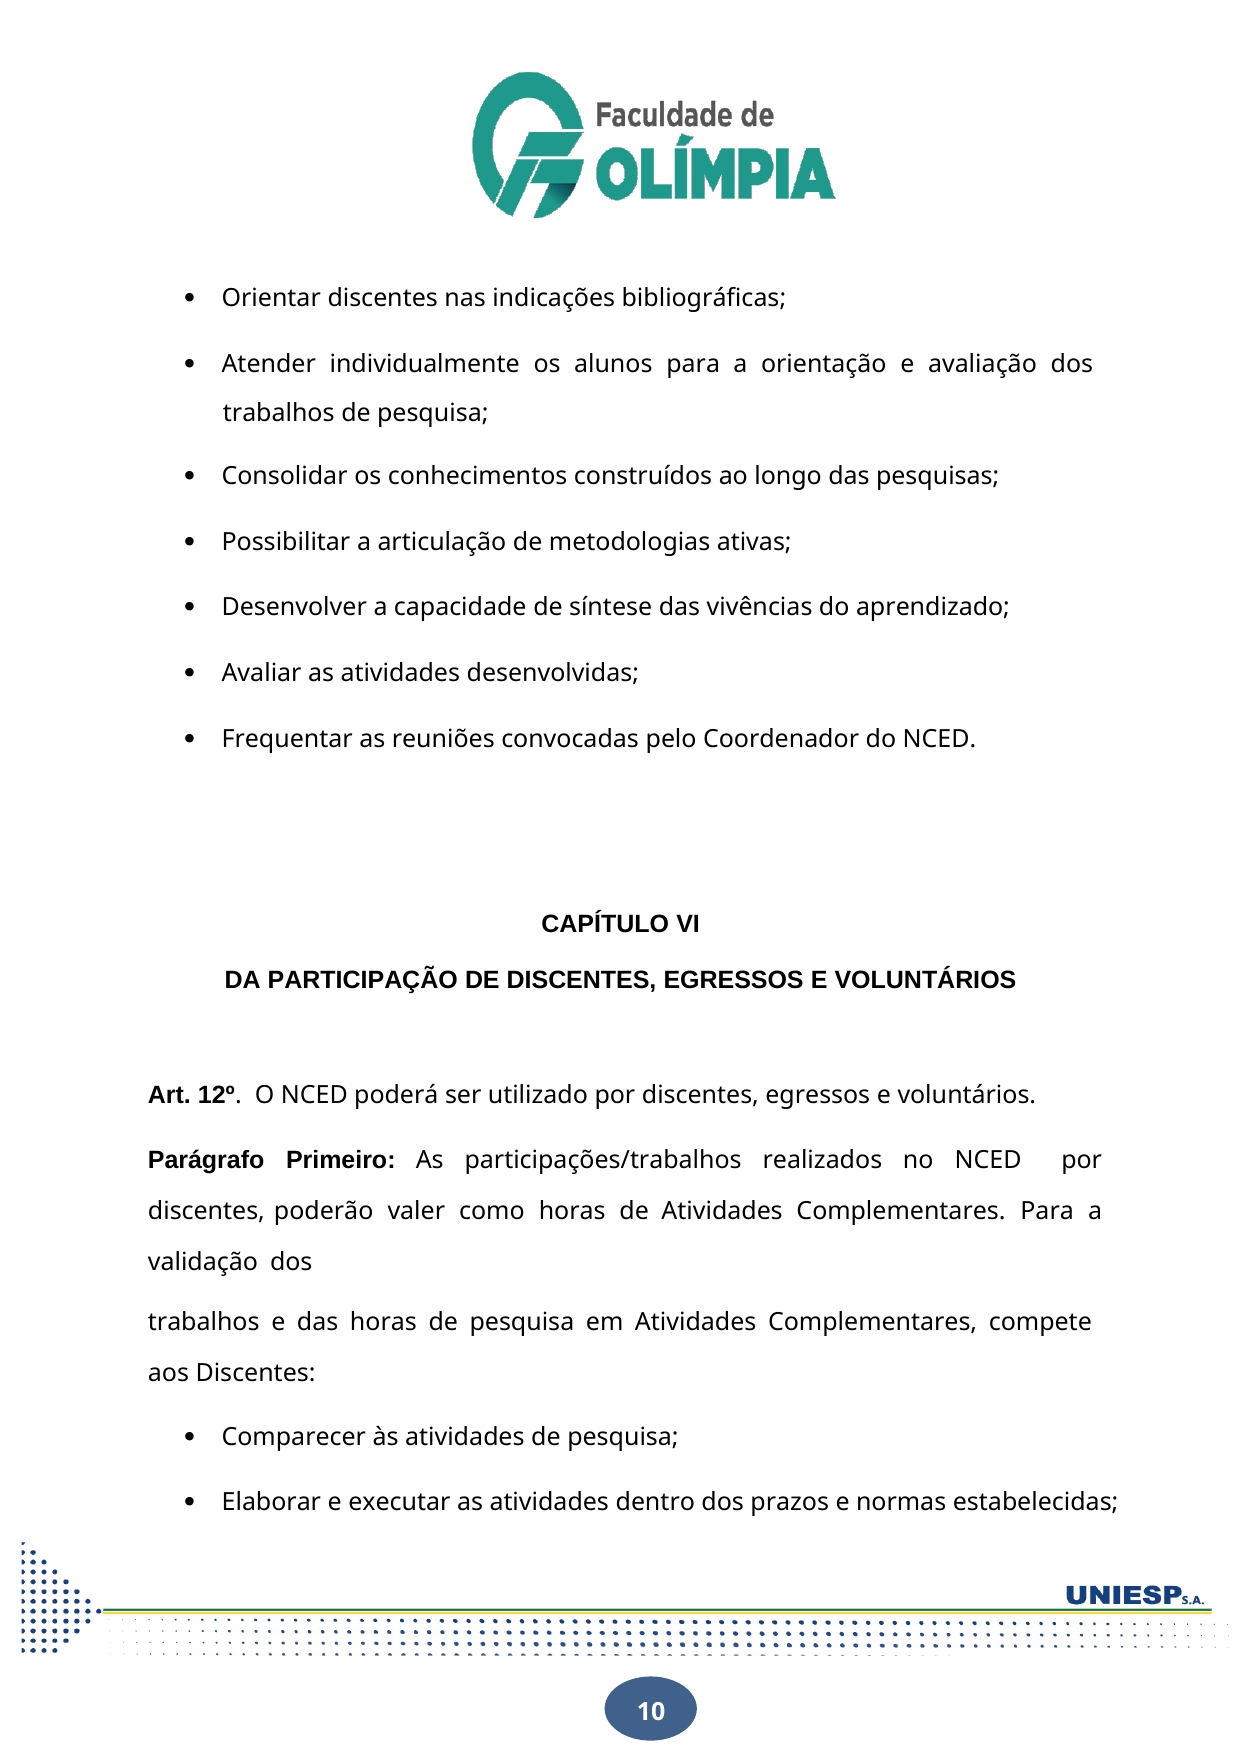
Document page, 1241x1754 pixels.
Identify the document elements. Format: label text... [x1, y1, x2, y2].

list Comparecer às atividades de pesquisa; [185, 1418, 1178, 1452]
list Orientar discentes nas indicações bibliográficas; [185, 280, 1178, 314]
subtitle CAPÍTULO VI [161, 909, 1080, 938]
list Desenvolver a capacidade de síntese das vivências do aprendizado; [185, 589, 1178, 623]
picture [21, 1542, 1234, 1656]
text trabalhos e das horas de pesquisa em Atividades Complementares, compete aos Discentes: [148, 1303, 1093, 1388]
text Art. 12º. O NCED poderá ser utilizado por discentes, egressos e voluntários. [148, 1076, 1178, 1110]
list Frequentar as reuniões convocadas pelo Coordenador do NCED. [185, 721, 1178, 754]
list Atender individualmente os alunos para a orientação e avaliação dos trabalhos de pesquisa; [185, 345, 1093, 429]
list Elaborar e executar as atividades dentro dos prazos e normas estabelecidas; [185, 1484, 1178, 1518]
list Possibilitar a articulação de metodologias ativas; [185, 523, 1178, 557]
text DA PARTICIPAÇÃO DE DISCENTES, EGRESSOS E VOLUNTÁRIOS [160, 965, 1080, 993]
picture [465, 62, 838, 218]
list Avaliar as atividades desenvolvidas; [185, 655, 1178, 689]
text Parágrafo Primeiro: As participações/trabalhos realizados no NCED por discentes, poderão valer como horas de Atividades Complementares. Para a validação dos [148, 1142, 1102, 1278]
list Consolidar os conhecimentos construídos ao longo das pesquisas; [185, 458, 1178, 492]
